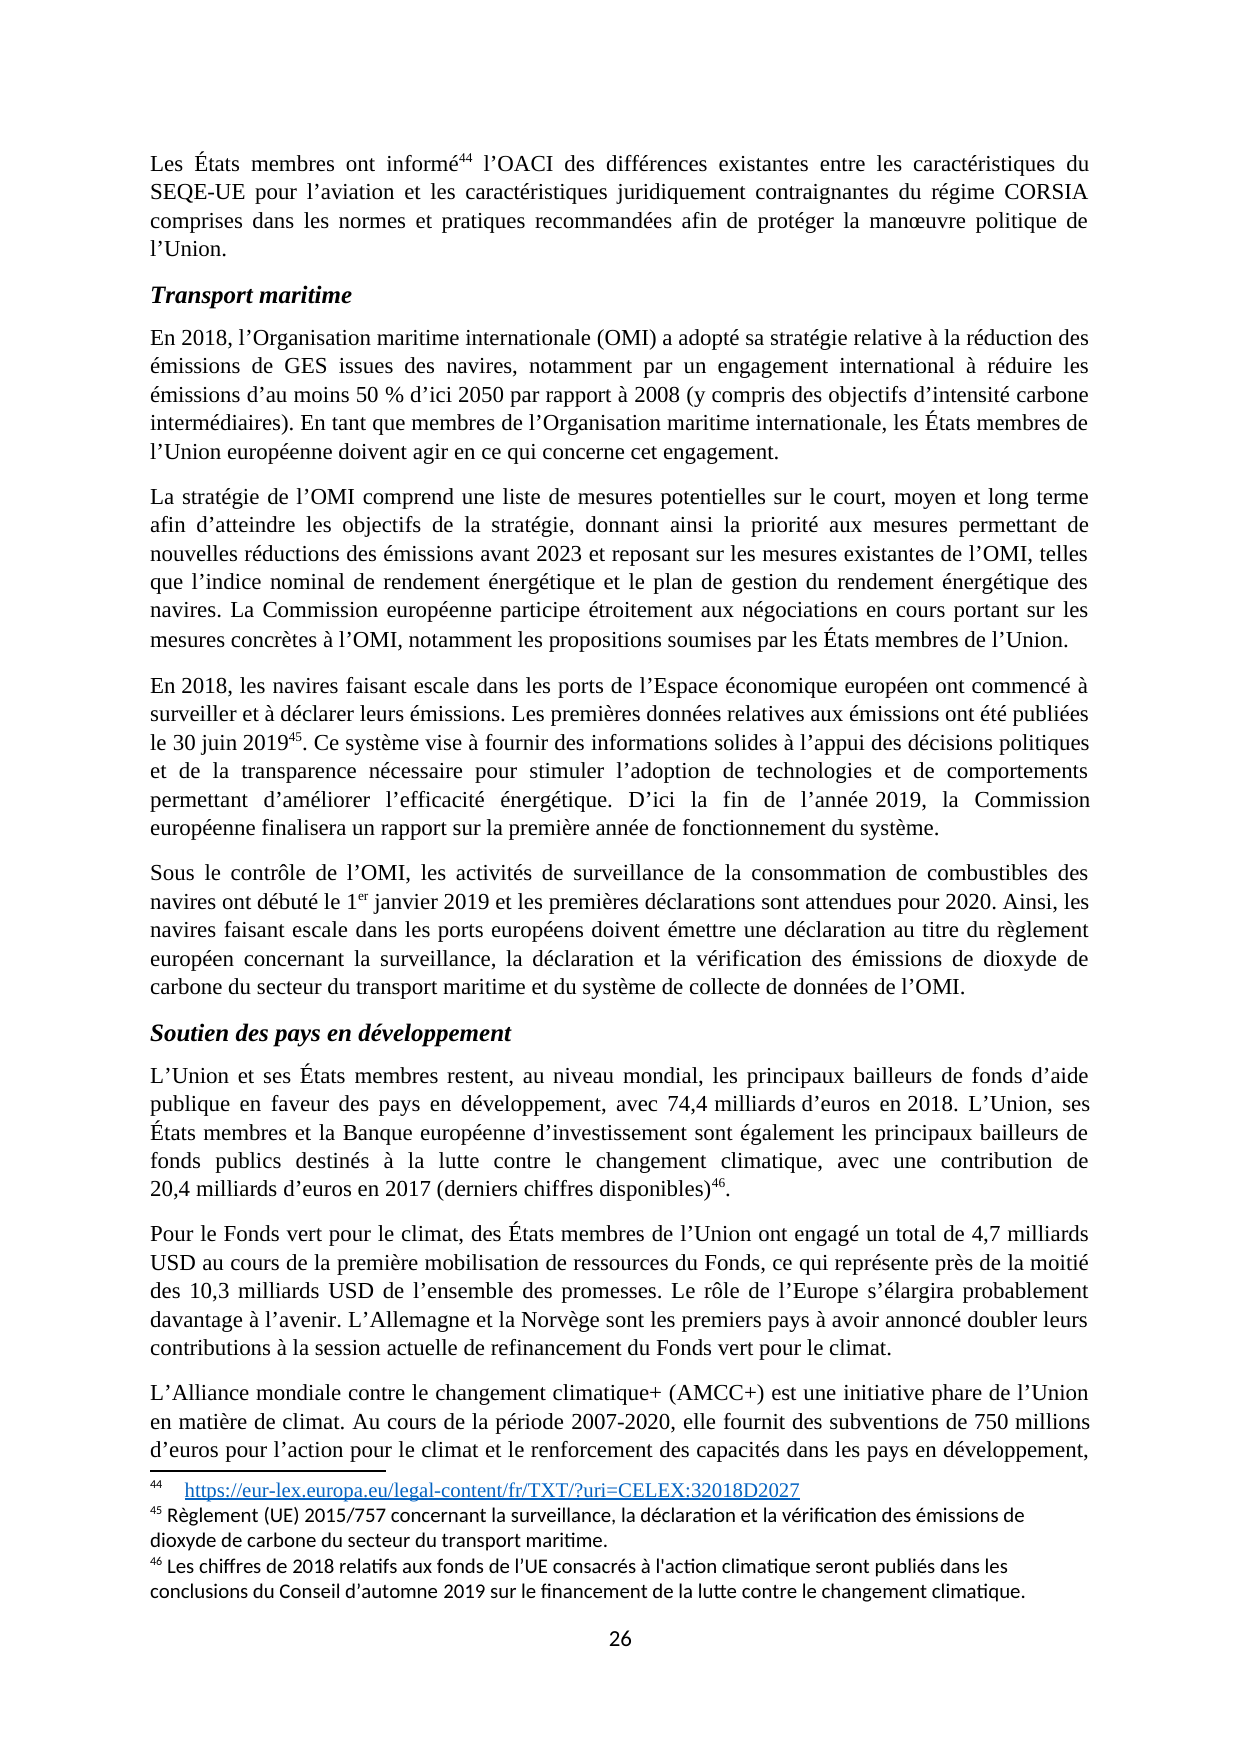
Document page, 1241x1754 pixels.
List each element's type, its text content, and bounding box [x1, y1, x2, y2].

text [150, 1379, 1090, 1463]
text Sous le contrôle de l’OMI, les activités de surveillance de la consommation de combustibles des navires ont débuté le 1er janvier 2019 et les premières déclarations sont attendues pour 2020. Ainsi, les navires faisant escale dans les ports européens doivent émettre une déclaration au titre du règlement européen concernant la surveillance, la déclaration et la vérification des émissions de dioxyde de carbone du secteur du transport maritime et du système de collecte de données de l’OMI. [150, 859, 1090, 999]
text La stratégie de l’OMI comprend une liste de mesures potentielles sur le court, moyen et long terme afin d’atteindre les objectifs de la stratégie, donnant ainsi la priorité aux mesures permettant de nouvelles réductions des émissions avant 2023 et reposant sur les mesures existantes de l’OMI, telles que l’indice nominal de rendement énergétique et le plan de gestion du rendement énergétique des navires. La Commission européenne participe étroitement aux négociations en cours portant sur les mesures concrètes à l’OMI, notamment les propositions soumises par les États membres de l’Union. [150, 483, 1090, 653]
text En 2018, les navires faisant escale dans les ports de l’Espace économique européen ont commencé à surveiller et à déclarer leurs émissions. Les premières données relatives aux émissions ont été publiées le 30 juin 2019. Ce système vise à fournir des informations solides à l’appui des décisions politiques et de la transparence nécessaire pour stimuler l’adoption de technologies et de comportements permettant d’améliorer l’efficacité énergétique. D’ici la fin de l’année 2019, la Commission européenne finalisera un rapport sur la première année de fonctionnement du système. [150, 672, 1090, 841]
subtitle Transport maritime [150, 280, 1090, 309]
text Les États membres ont informé l’OACI des différences existantes entre les caractéristiques du SEQE-UE pour l’aviation et les caractéristiques juridiquement contraignantes du régime CORSIA comprises dans les normes et pratiques recommandées afin de protéger la manœuvre politique de l’Union. [150, 150, 1090, 262]
text En 2018, l’Organisation maritime internationale (OMI) a adopté sa stratégie relative à la réduction des émissions de GES issues des navires, notamment par un engagement international à réduire les émissions d’au moins 50 % d’ici 2050 par rapport à 2008 (y compris des objectifs d’intensité carbone intermédiaires). En tant que membres de l’Organisation maritime internationale, les États membres de l’Union européenne doivent agir en ce qui concerne cet engagement. [150, 324, 1090, 464]
subtitle Soutien des pays en développement [150, 1018, 1090, 1047]
text L’Union et ses États membres restent, au niveau mondial, les principaux bailleurs de fonds d’aide publique en faveur des pays en développement, avec 74,4 milliards d’euros en 2018. L’Union, ses États membres et la Banque européenne d’investissement sont également les principaux bailleurs de fonds publics destinés à la lutte contre le changement climatique, avec une contribution de 20,4 milliards d’euros en 2017 (derniers chiffres disponibles). [150, 1062, 1090, 1202]
text Pour le Fonds vert pour le climat, des États membres de l’Union ont engagé un total de 4,7 milliards USD au cours de la première mobilisation de ressources du Fonds, ce qui représente près de la moitié des 10,3 milliards USD de l’ensemble des promesses. Le rôle de l’Europe s’élargira probablement davantage à l’avenir. L’Allemagne et la Norvège sont les premiers pays à avoir annoncé doubler leurs contributions à la session actuelle de refinancement du Fonds vert pour le climat. [150, 1221, 1090, 1361]
